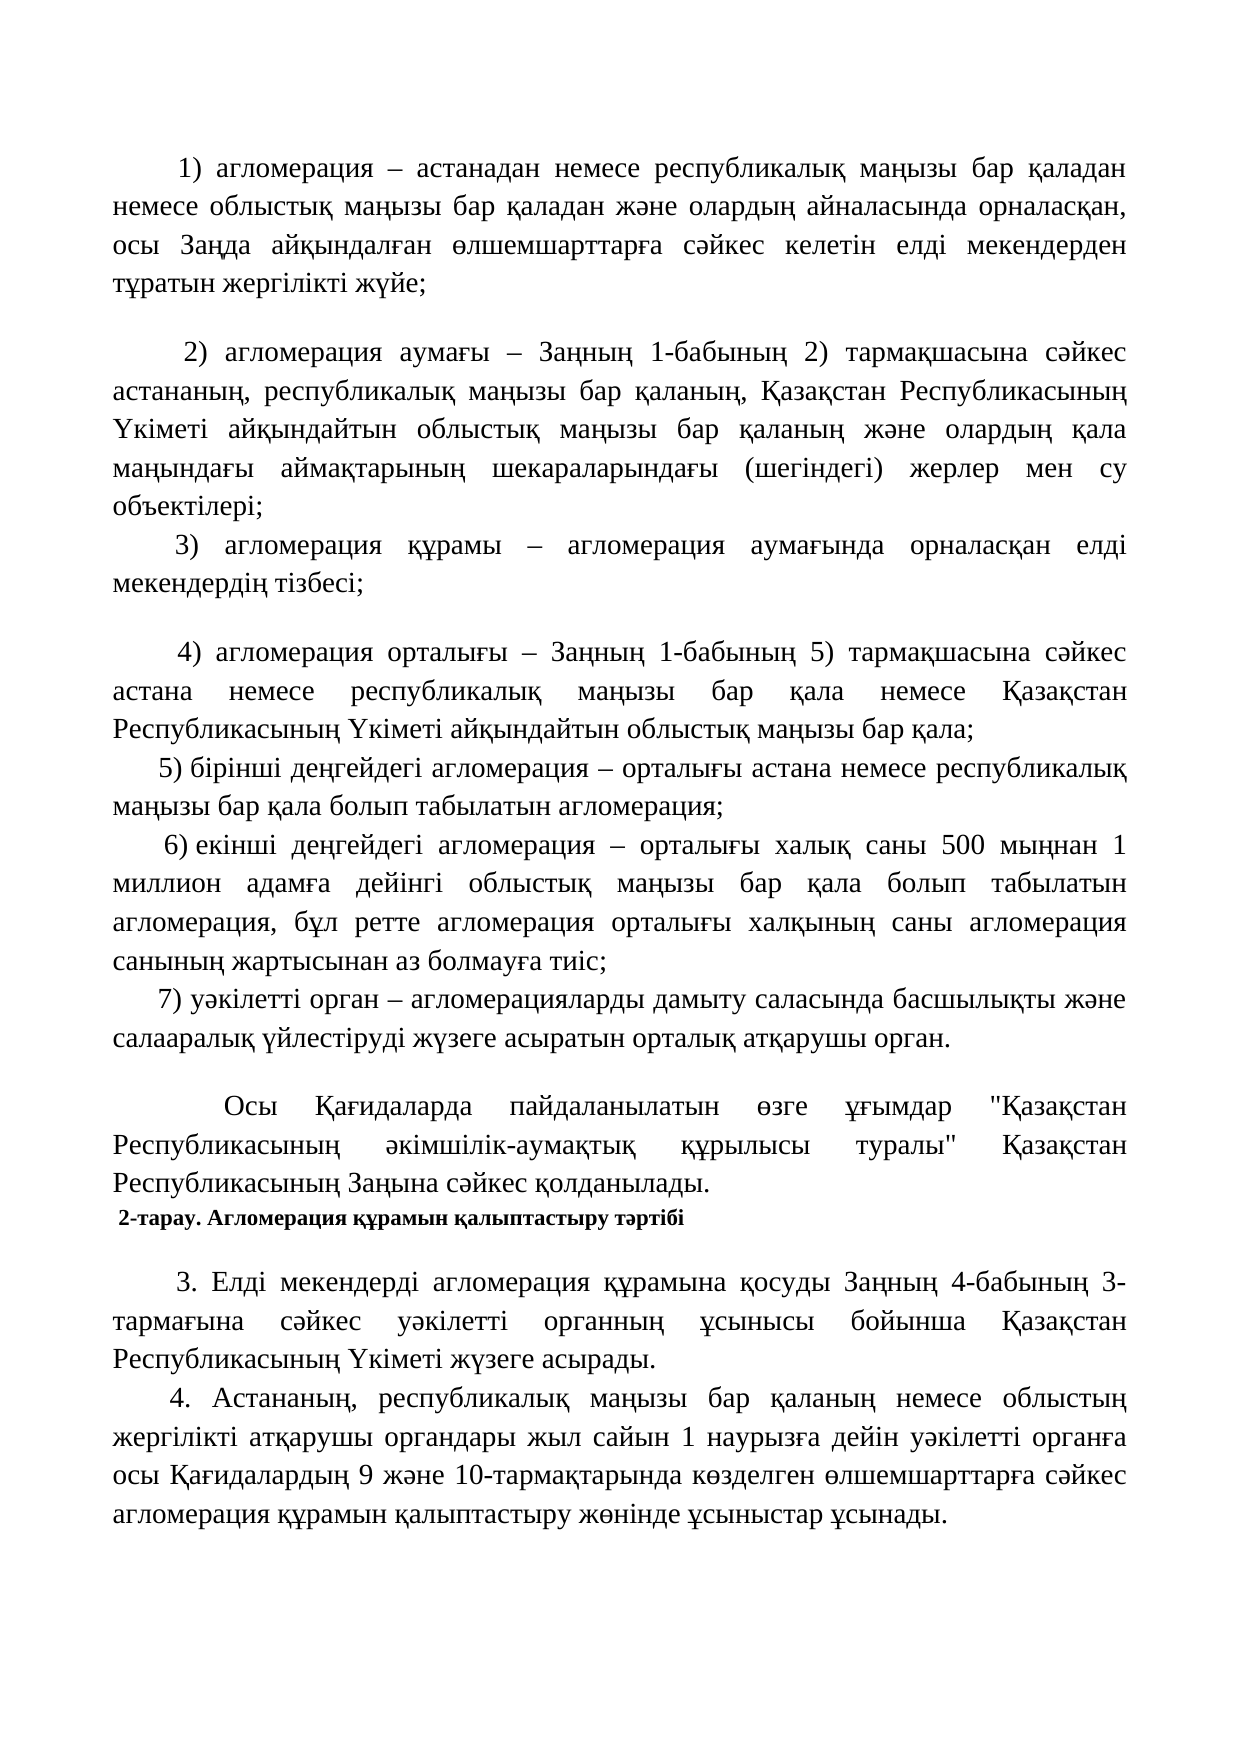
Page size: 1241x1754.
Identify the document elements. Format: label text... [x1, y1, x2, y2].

text 2) агломерация аумағы – Заңның 1-бабының 2) тармақшасына сәйкес астананың, республикалық маңызы бар қаланың, Қазақстан Республикасының Үкіметі айқындайтын облыстық маңызы бар қаланың және олардың қала маңындағы аймақтарының шекараларындағы (шегіндегі) жерлер мен су объектілері; [112, 334, 1128, 522]
text 2-тарау. Агломерация құрамын қалыптастыру тәртібі [112, 1204, 1128, 1231]
text 4) агломерация орталығы – Заңның 1-бабының 5) тармақшасына сәйкес астана немесе республикалық маңызы бар қала немесе Қазақстан Республикасының Үкіметі айқындайтын облыстық маңызы бар қала; [112, 634, 1128, 745]
text 3. Елді мекендерді агломерация құрамына қосуды Заңның 4-бабының 3-тармағына сәйкес уәкілетті органның ұсынысы бойынша Қазақстан Республикасының Үкіметі жүзеге асырады. [112, 1264, 1128, 1375]
text 5) бірінші деңгейдегі агломерация – орталығы астана немесе республикалық маңызы бар қала болып табылатын агломерация; [112, 750, 1128, 822]
text 6) екінші деңгейдегі агломерация – орталығы халық саны 500 мыңнан 1 миллион адамға дейінгі облыстық маңызы бар қала болып табылатын агломерация, бұл ретте агломерация орталығы халқының саны агломерация санының жартысынан аз болмауға тиіс; [112, 827, 1128, 976]
text 1) агломерация – астанадан немесе республикалық маңызы бар қаладан немесе облыстық маңызы бар қаладан және олардың айналасында орналасқан, осы Заңда айқындалған өлшемшарттарға сәйкес келетін елді мекендерден тұратын жергілікті жүйе; [112, 150, 1128, 299]
text 4. Астананың, республикалық маңызы бар қаланың немесе облыстың жергілікті атқарушы органдары жыл сайын 1 наурызға дейін уәкілетті органға осы Қағидалардың 9 және 10-тармақтарында көзделген өлшемшарттарға сәйкес агломерация құрамын қалыптастыру жөнінде ұсыныстар ұсынады. [112, 1380, 1128, 1529]
text 7) уәкілетті орган – агломерацияларды дамыту саласында басшылықты және салааралық үйлестіруді жүзеге асыратын орталық атқарушы орган. [112, 981, 1128, 1053]
text Осы Қағидаларда пайдаланылатын өзге ұғымдар "Қазақстан Республикасының әкімшілік-аумақтық құрылысы туралы" Қазақстан Республикасының Заңына сәйкес қолданылады. [112, 1088, 1128, 1199]
text 3) агломерация құрамы – агломерация аумағында орналасқан елді мекендердің тізбесі; [112, 527, 1128, 599]
